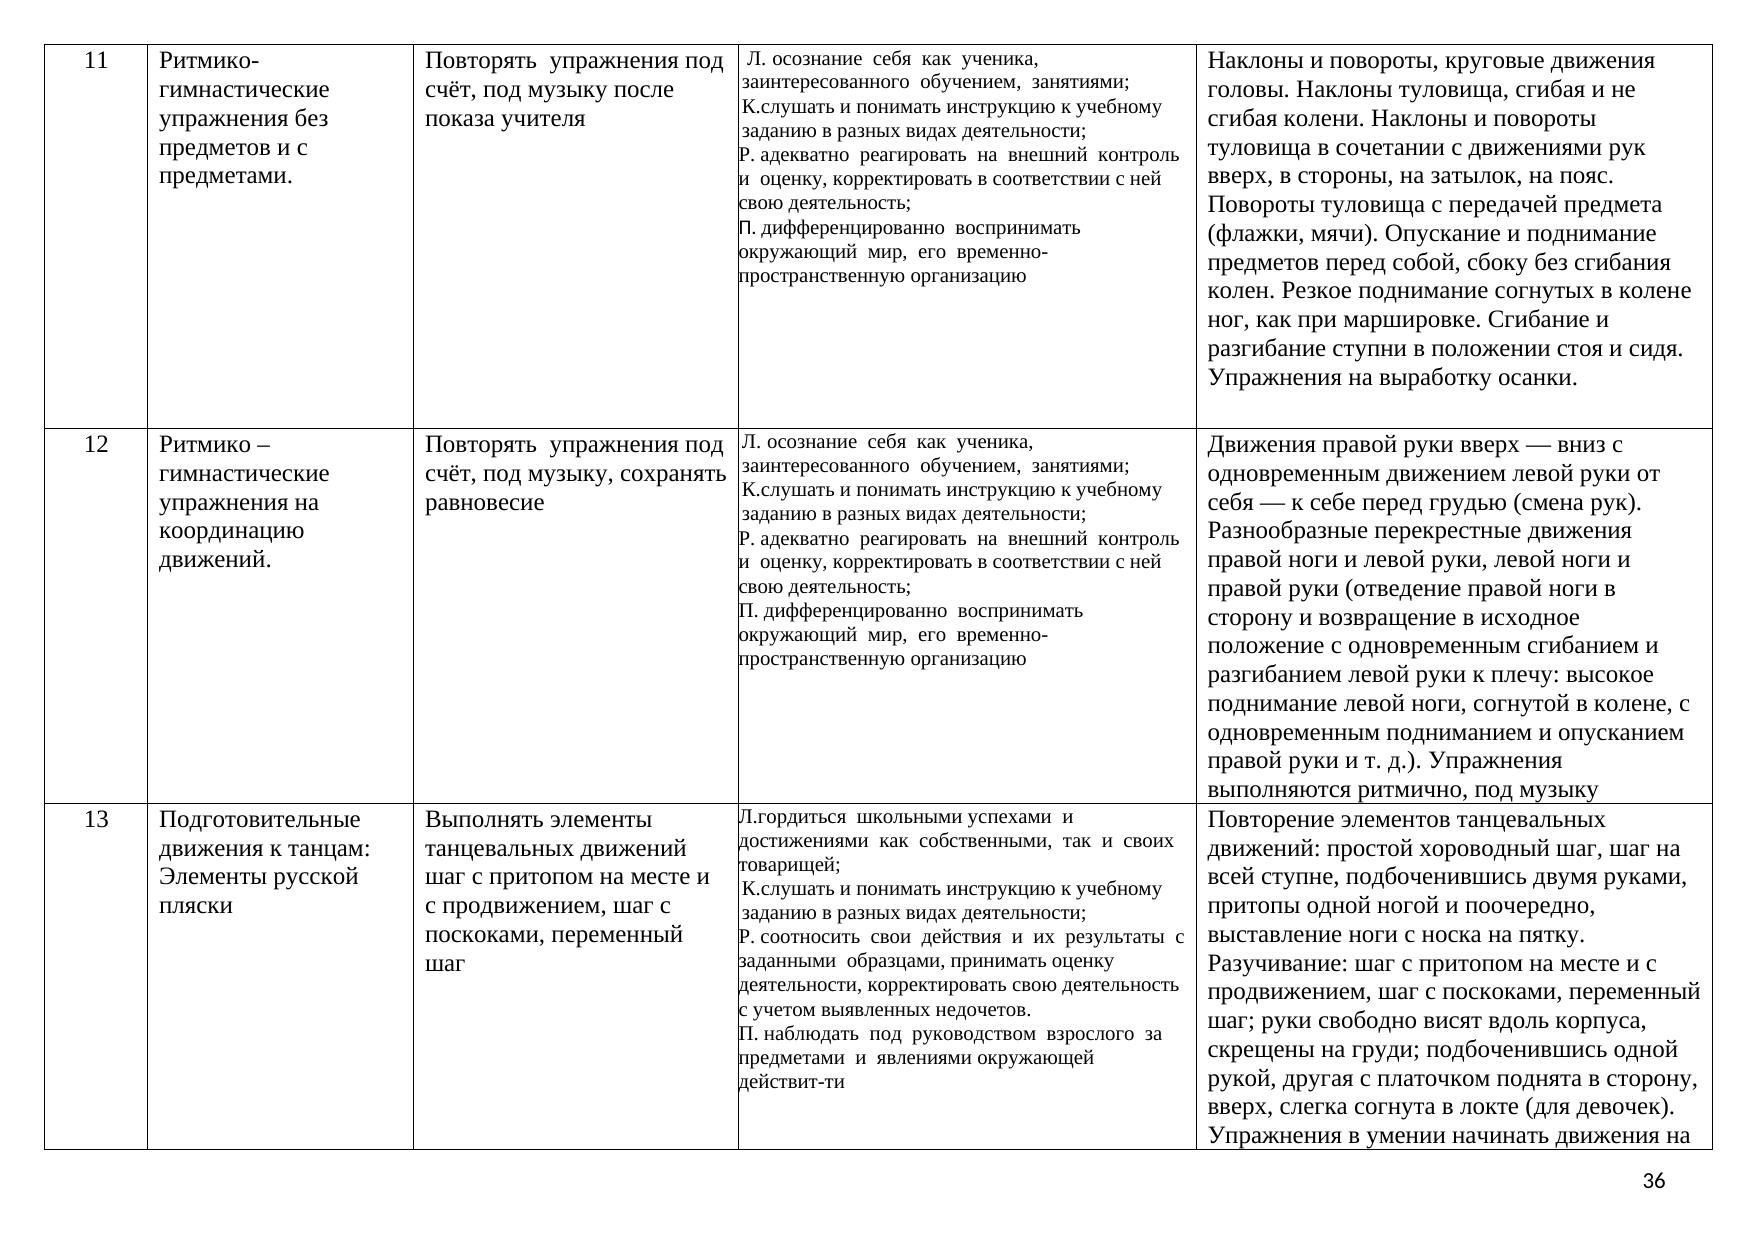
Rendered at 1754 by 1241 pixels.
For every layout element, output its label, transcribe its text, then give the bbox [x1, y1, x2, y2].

table_cell 13 [45, 804, 147, 1149]
table_cell 11 [45, 45, 147, 428]
table_cell Л. осознание себя как ученика, заинтересованного обучением, занятиями; К.слушать и понимать инструкцию к учебному заданию в разных видах деятельности; Р. адекватно реагировать на внешний контроль и оценку, корректировать в соответствии с ней свою деятельность; П. дифференцированно воспринимать окружающий мир, его временно-пространственную организацию [739, 45, 1196, 428]
table_cell Наклоны и повороты, круговые движения головы. Наклоны туловища, сгибая и не сгибая колени. Наклоны и повороты туловища в сочетании с движениями рук вверх, в стороны, на затылок, на пояс. Повороты туловища с передачей предмета (флажки, мячи). Опускание и поднимание предметов перед собой, сбоку без сгибания колен. Резкое поднимание согнутых в колене ног, как при маршировке. Сгибание и разгибание ступни в положении стоя и сидя. Упражнения на выработку осанки. [1197, 45, 1712, 428]
table_cell 12 [45, 429, 147, 803]
table_cell Л. осознание себя как ученика, заинтересованного обучением, занятиями; К.слушать и понимать инструкцию к учебному заданию в разных видах деятельности; Р. адекватно реагировать на внешний контроль и оценку, корректировать в соответствии с ней свою деятельность; П. дифференцированно воспринимать окружающий мир, его временно-пространственную организацию [739, 429, 1196, 803]
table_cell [1197, 804, 1712, 1149]
table_cell Повторять упражнения под счёт, под музыку после показа учителя [414, 45, 738, 428]
table_cell Движения правой руки вверх — вниз с одновременным движением левой руки от себя — к себе перед грудью (смена рук). Разнообразные перекрестные движения правой ноги и левой руки, левой ноги и правой руки (отведение правой ноги в сторону и возвращение в исходное положение с одновременным сгибанием и разгибанием левой руки к плечу: высокое поднимание левой ноги, согнутой в колене, с одновременным подниманием и опусканием правой руки и т. д.). Упражнения выполняются ритмично, под музыку [1197, 429, 1712, 803]
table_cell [739, 804, 1196, 1149]
table_cell Ритмико –гимнастические упражнения на координацию движений. [148, 429, 413, 803]
table_cell Повторять упражнения под счёт, под музыку, сохранять равновесие [414, 429, 738, 803]
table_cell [148, 804, 413, 1149]
table_cell Ритмико-гимнастические упражнения без предметов и с предметами. [148, 45, 413, 428]
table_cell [414, 804, 738, 1149]
